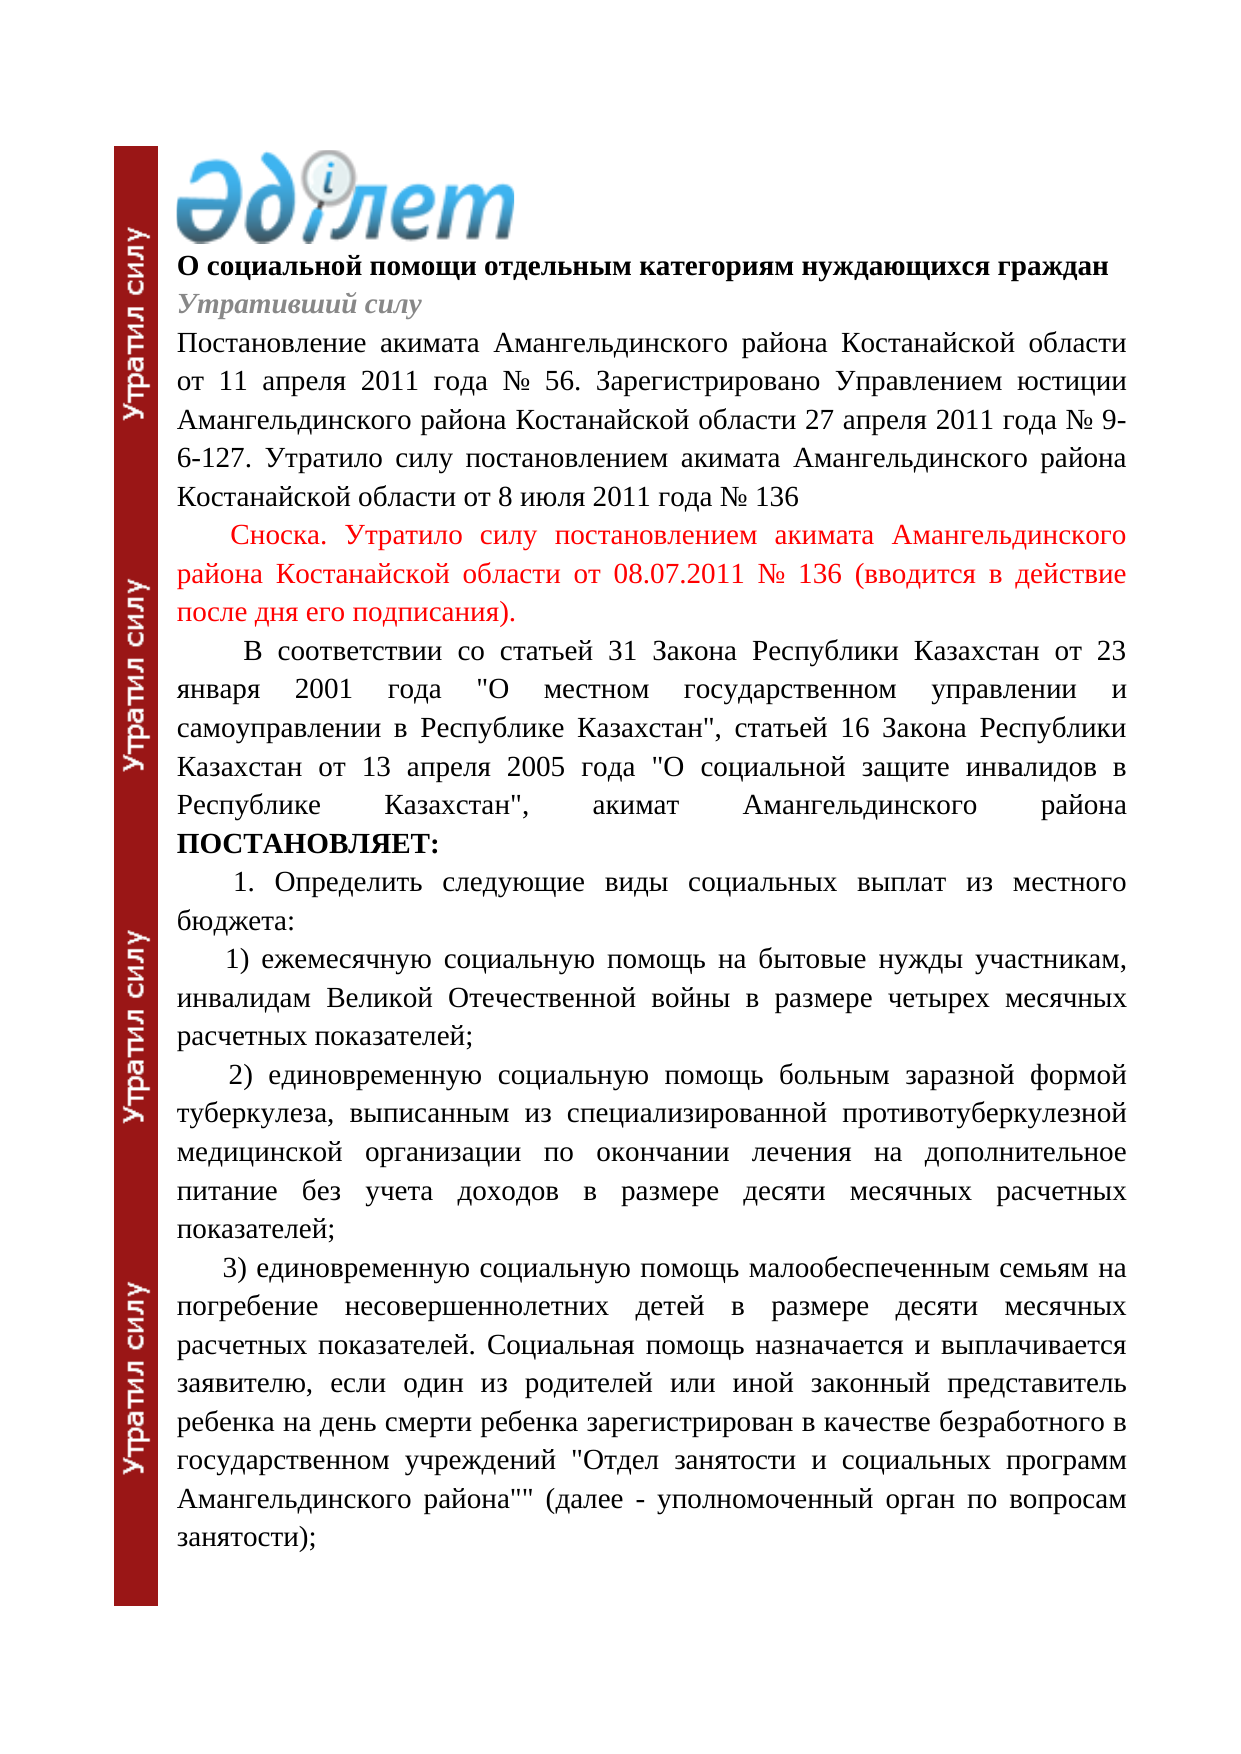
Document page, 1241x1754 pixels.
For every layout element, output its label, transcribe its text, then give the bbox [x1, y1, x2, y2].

text Постановление акимата Амангельдинского района Костанайской области от 11 апреля 2011 года № 56. Зарегистрировано Управлением юстиции Амангельдинского района Костанайской области 27 апреля 2011 года № 9-6-127. Утратило силу постановлением акимата Амангельдинского района Костанайской области от 8 июля 2011 года № 136 [112, 325, 1128, 512]
picture [114, 1245, 158, 1250]
text 3) единовременную социальную помощь малообеспеченным семьям на погребение несовершеннолетних детей в размере десяти месячных расчетных показателей. Социальная помощь назначается и выплачивается заявителю, если один из родителей или иной законный представитель ребенка на день смерти ребенка зарегистрирован в качестве безработного в государственном учреждений "Отдел занятости и социальных программ Амангельдинского района"" (далее - уполномоченный орган по вопросам занятости); [112, 1250, 1128, 1553]
picture [114, 320, 158, 325]
text 1) ежемесячную социальную помощь на бытовые нужды участникам, инвалидам Великой Отечественной войны в размере четырех месячных расчетных показателей; [112, 941, 1128, 1052]
text Утративший силу [112, 286, 1128, 320]
picture [114, 859, 158, 864]
text 1. Определить следующие виды социальных выплат из местного бюджета: [112, 864, 1128, 936]
picture [114, 512, 158, 517]
picture [114, 146, 158, 248]
picture [114, 1052, 158, 1057]
picture [176, 150, 515, 244]
text В соответствии со статьей 31 Закона Республики Казахстан от 23 января 2001 года "О местном государственном управлении и самоуправлении в Республике Казахстан", статьей 16 Закона Республики Казахстан от 13 апреля 2005 года "О социальной защите инвалидов в Республике Казахстан", акимат Амангельдинского района ПОСТАНОВЛЯЕТ: [112, 633, 1128, 859]
text О социальной помощи отдельным категориям нуждающихся граждан [112, 248, 1128, 281]
picture [114, 281, 158, 286]
picture [114, 936, 158, 941]
picture [114, 628, 158, 633]
text Сноска. Утратило силу постановлением акимата Амангельдинского района Костанайской области от 08.07.2011 № 136 (вводится в действие после дня его подписания). [112, 517, 1128, 628]
text 2) единовременную социальную помощь больным заразной формой туберкулеза, выписанным из специализированной противотуберкулезной медицинской организации по окончании лечения на дополнительное питание без учета доходов в размере десяти месячных расчетных показателей; [112, 1057, 1128, 1245]
picture [114, 1553, 158, 1606]
